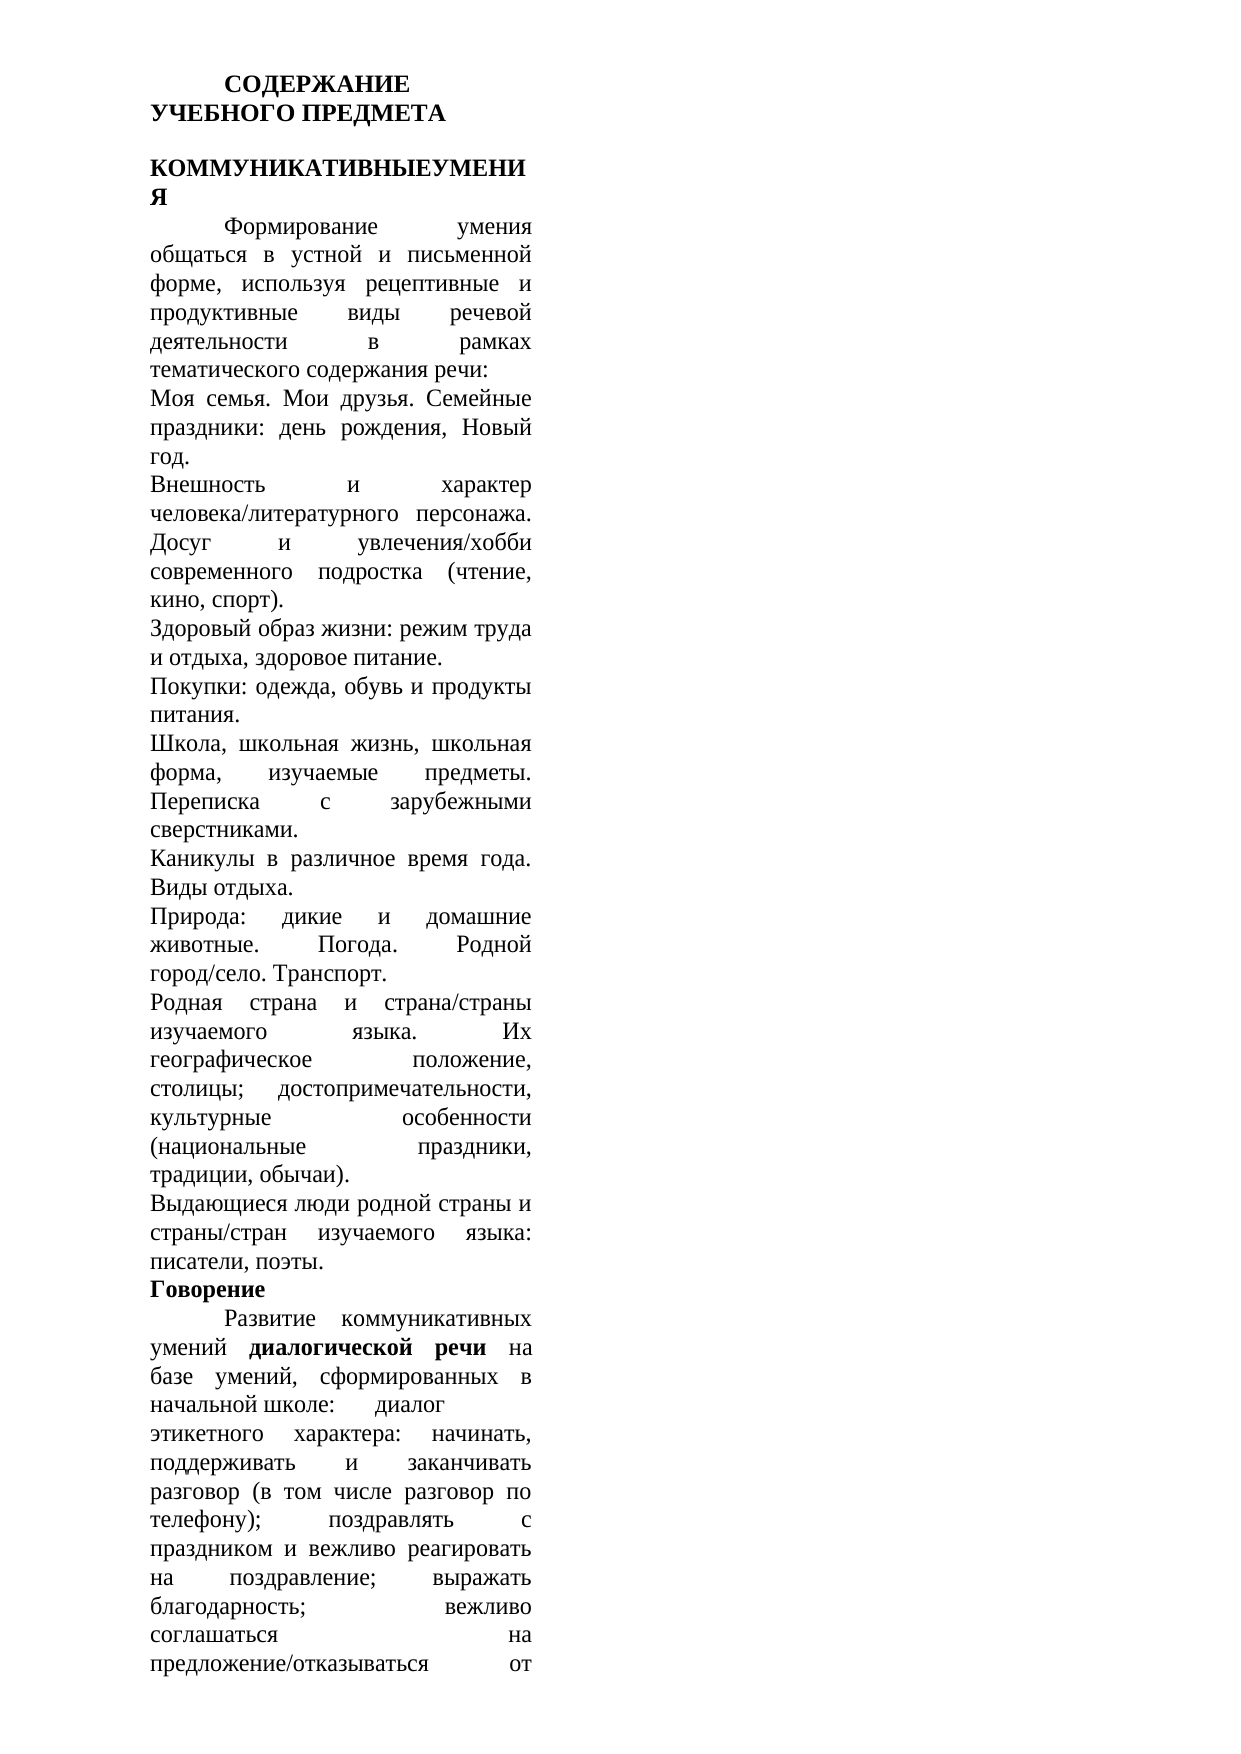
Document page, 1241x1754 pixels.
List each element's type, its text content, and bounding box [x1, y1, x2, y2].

text Родная страна и страна/страны изучаемого языка. Их географическое положение, столицы; достопримечательности, культурные особенности (национальные праздники, традиции, обычаи). [150, 987, 532, 1188]
text Школа, школьная жизнь, школьная форма, изучаемые предметы. Переписка с зарубежными сверстниками. [150, 728, 532, 843]
text Моя семья. Мои друзья. Семейные праздники: день рождения, Новый год. [150, 383, 532, 469]
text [150, 1303, 532, 1677]
text Внешность и характер человека/литературного персонажа. Досуг и увлечения/хобби современного подростка (чтение, кино, спорт). [150, 469, 532, 613]
text Выдающиеся люди родной страны и страны/стран изучаемого языка: писатели, поэты. [150, 1188, 532, 1274]
text Покупки: одежда, обувь и продукты питания. [150, 671, 532, 728]
text Формирование умения общаться в устной и письменной форме, используя рецептивные и продуктивные виды речевой деятельности в рамках тематического содержания речи: [150, 211, 532, 383]
text Каникулы в различное время года. Виды отдыха. [150, 843, 532, 901]
text Здоровый образ жизни: режим труда и отдыха, здоровое питание. [150, 613, 532, 671]
text Говорение [150, 1274, 532, 1303]
text КОММУНИКАТИВНЫЕУМЕНИЯ [150, 127, 532, 211]
text Природа: дикие и домашние животные. Погода. Родной город/село. Транспорт. [150, 901, 532, 987]
text СОДЕРЖАНИЕ УЧЕБНОГО ПРЕДМЕТА [150, 69, 532, 127]
